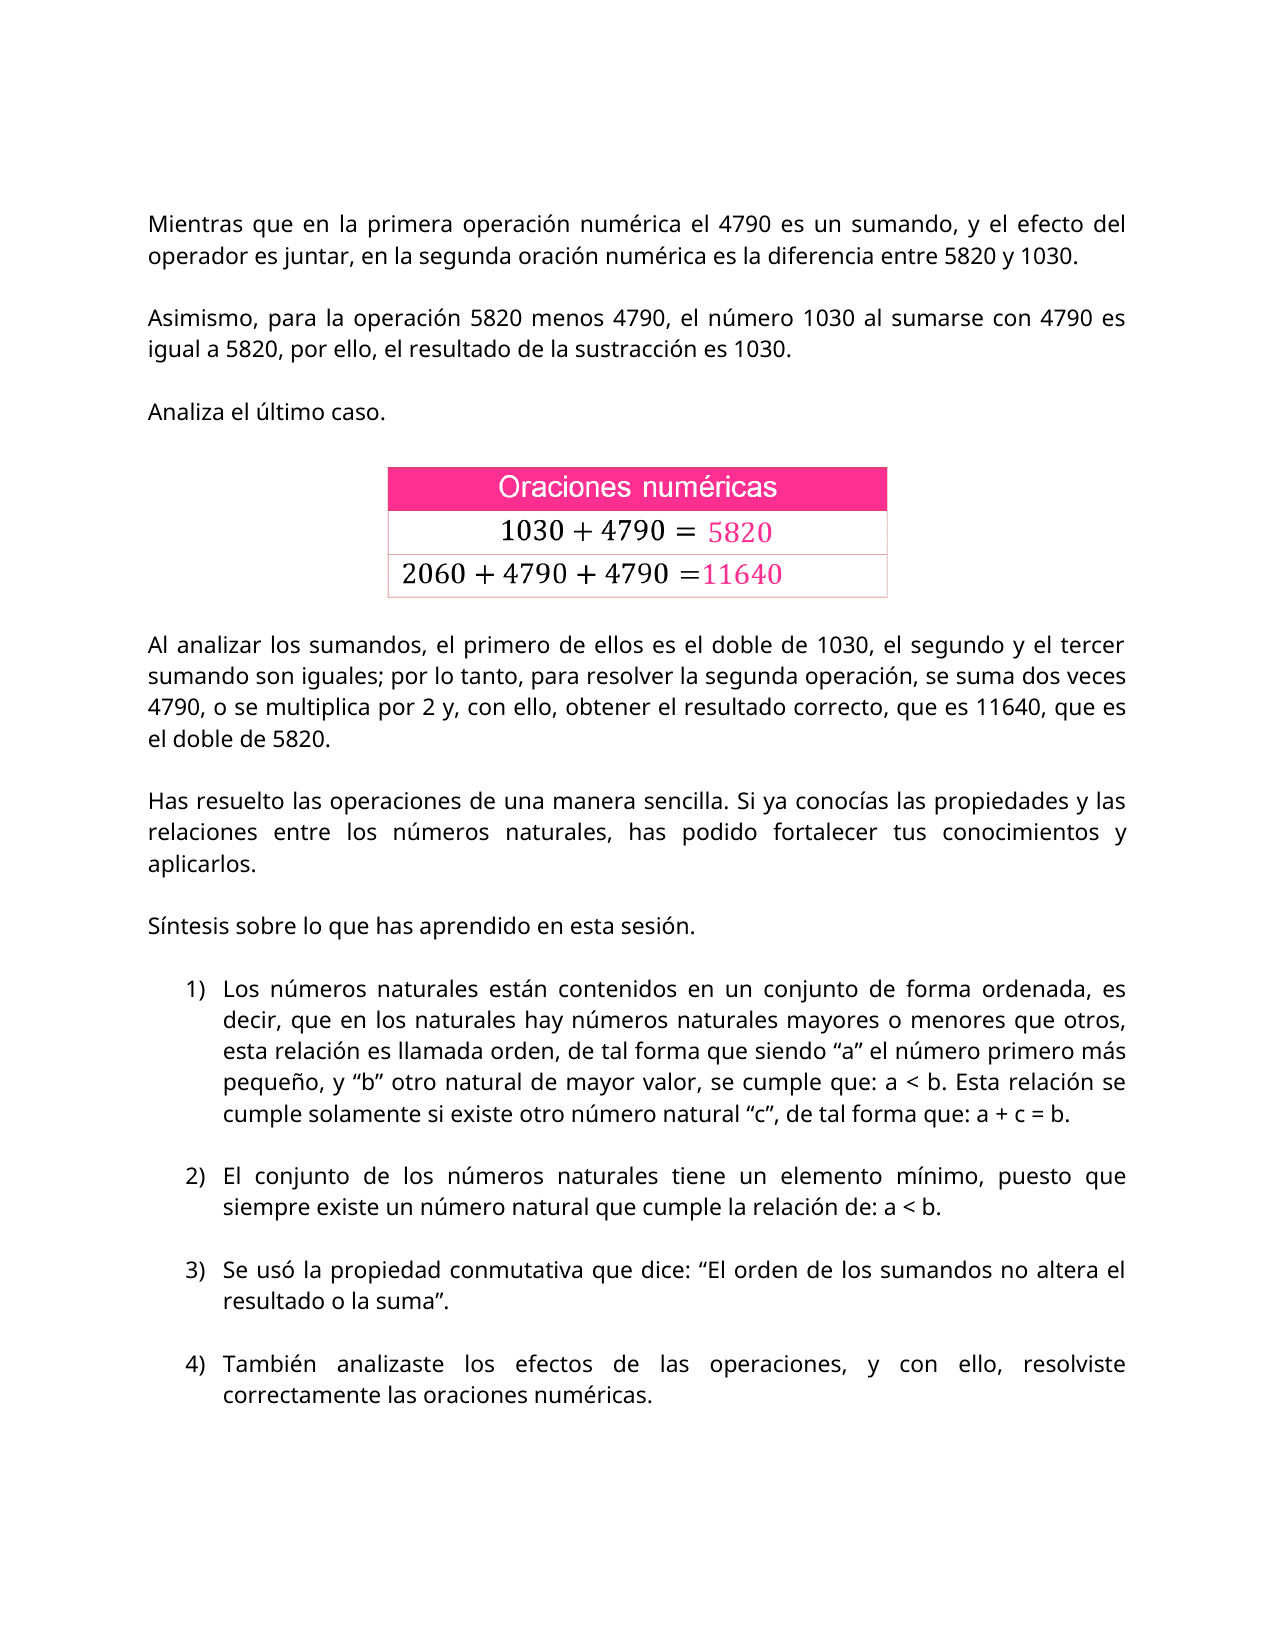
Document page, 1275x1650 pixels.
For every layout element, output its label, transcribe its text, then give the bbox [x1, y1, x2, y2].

list El conjunto de los números naturales tiene un elemento mínimo, puesto que siempre existe un número natural que cumple la relación de: a < b. [185, 1160, 1127, 1222]
picture [387, 458, 888, 598]
text Mientras que en la primera operación numérica el 4790 es un sumando, y el efecto del operador es juntar, en la segunda oración numérica es la diferencia entre 5820 y 1030. [148, 208, 1127, 271]
list Se usó la propiedad conmutativa que dice: “El orden de los sumandos no altera el resultado o la suma”. [185, 1254, 1127, 1316]
text Analiza el último caso. [148, 396, 1127, 427]
text Al analizar los sumandos, el primero de ellos es el doble de 1030, el segundo y el tercer sumando son iguales; por lo tanto, para resolver la segunda operación, se suma dos veces 4790, o se multiplica por 2 y, con ello, obtener el resultado correcto, que es 11640, que es el doble de 5820. [148, 629, 1127, 754]
list Los números naturales están contenidos en un conjunto de forma ordenada, es decir, que en los naturales hay números naturales mayores o menores que otros, esta relación es llamada orden, de tal forma que siendo “a” el número primero más pequeño, y “b” otro natural de mayor valor, se cumple que: a < b. Esta relación se cumple solamente si existe otro número natural “c”, de tal forma que: a + c = b. [185, 972, 1127, 1129]
text Has resuelto las operaciones de una manera sencilla. Si ya conocías las propiedades y las relaciones entre los números naturales, has podido fortalecer tus conocimientos y aplicarlos. [148, 785, 1127, 879]
list También analizaste los efectos de las operaciones, y con ello, resolviste correctamente las oraciones numéricas. [185, 1347, 1127, 1410]
text Síntesis sobre lo que has aprendido en esta sesión. [148, 910, 1127, 941]
text Asimismo, para la operación 5820 menos 4790, el número 1030 al sumarse con 4790 es igual a 5820, por ello, el resultado de la sustracción es 1030. [148, 302, 1127, 365]
